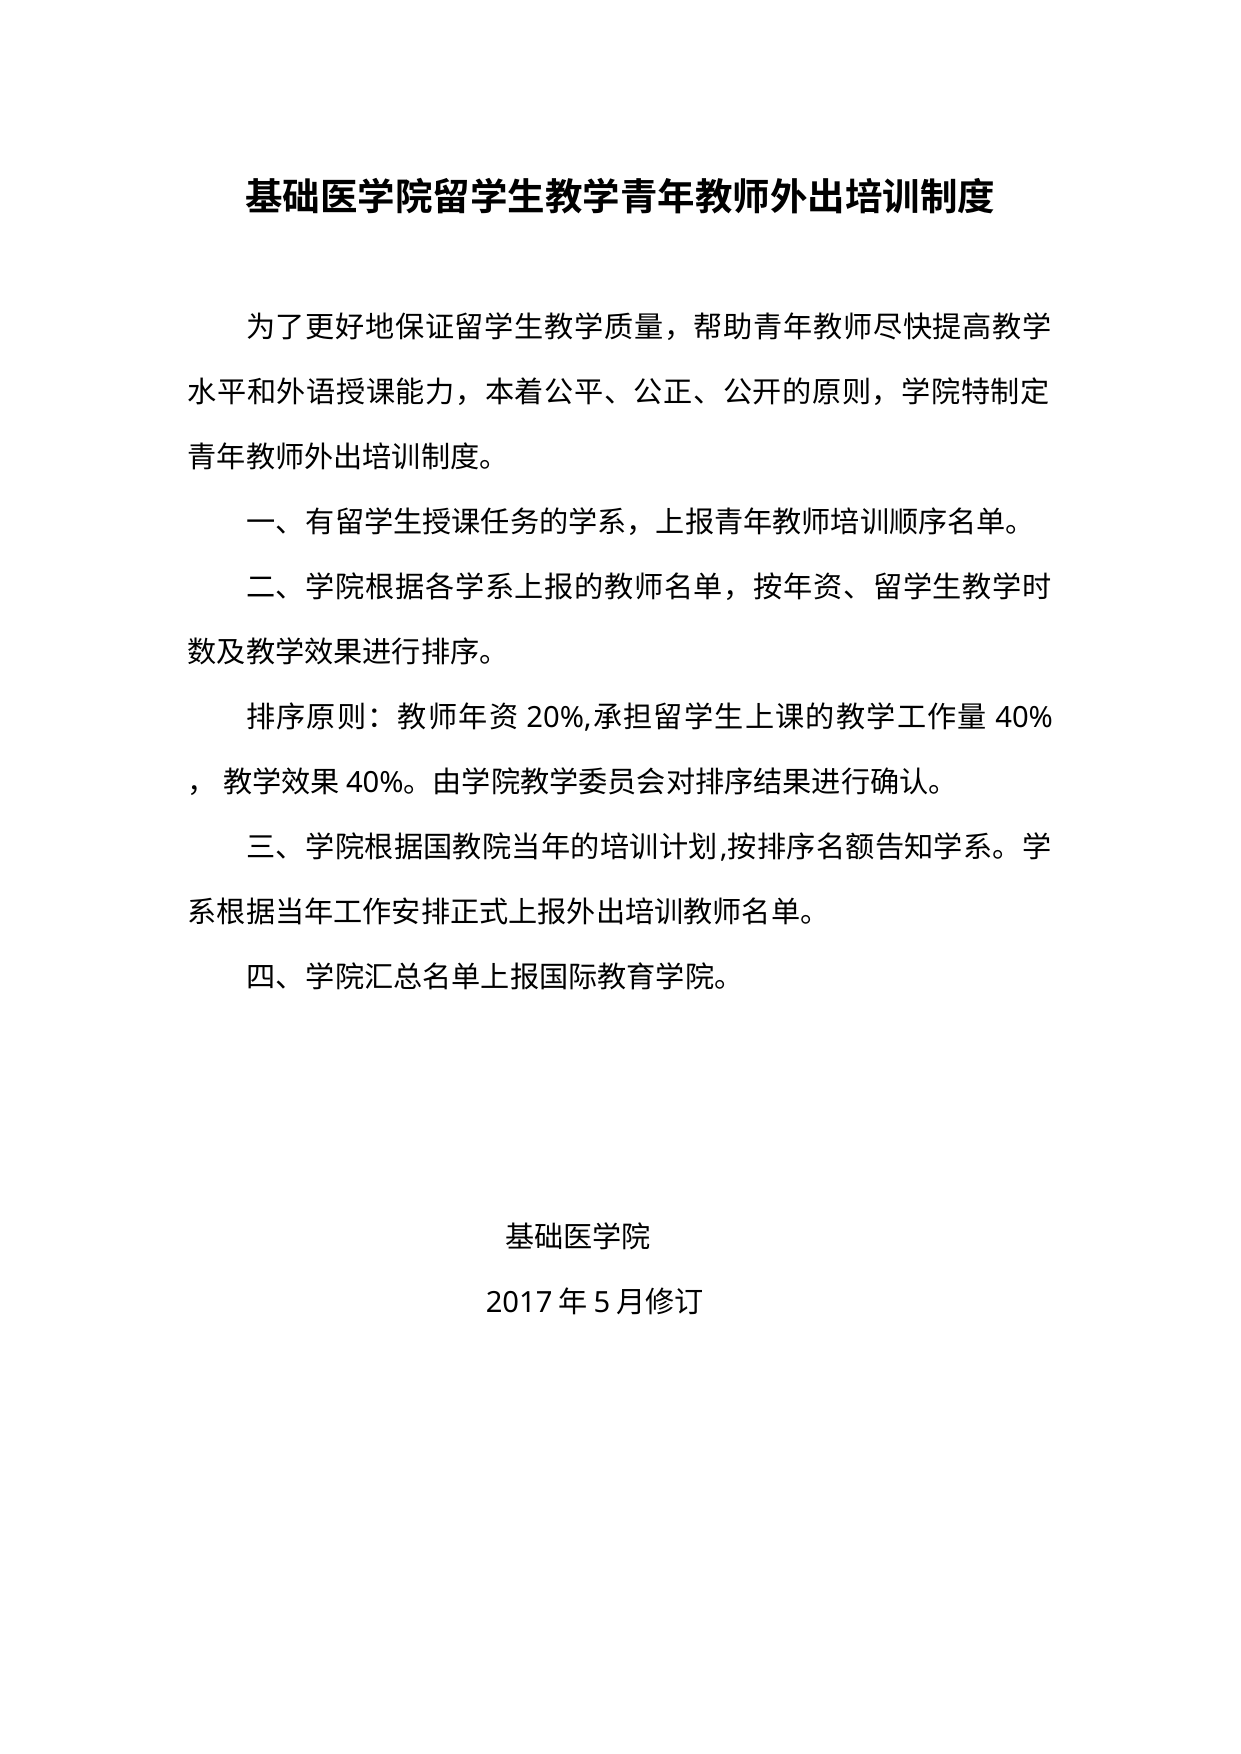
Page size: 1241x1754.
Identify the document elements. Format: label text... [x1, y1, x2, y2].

text 基础医学院 [187, 1202, 1053, 1267]
text 为了更好地保证留学生教学质量，帮助青年教师尽快提高教学水平和外语授课能力，本着公平、公正、公开的原则，学院特制定青年教师外出培训制度。 [187, 292, 1053, 487]
list 学院汇总名单上报国际教育学院。 [187, 942, 1053, 1007]
list 学院根据国教院当年的培训计划,按排序名额告知学系。学系根据当年工作安排正式上报外出培训教师名单。 [187, 812, 1053, 942]
list 学院根据各学系上报的教师名单，按年资、留学生教学时数及教学效果进行排序。 [187, 552, 1053, 682]
list 有留学生授课任务的学系，上报青年教师培训顺序名单。 [187, 487, 1053, 552]
text 2017年5月修订 [187, 1267, 1053, 1332]
text 基础医学院留学生教学青年教师外出培训制度 [187, 162, 1053, 227]
text 排序原则：教师年资20%,承担留学生上课的教学工作量40% ， 教学效果40%。由学院教学委员会对排序结果进行确认。 [187, 682, 1053, 812]
